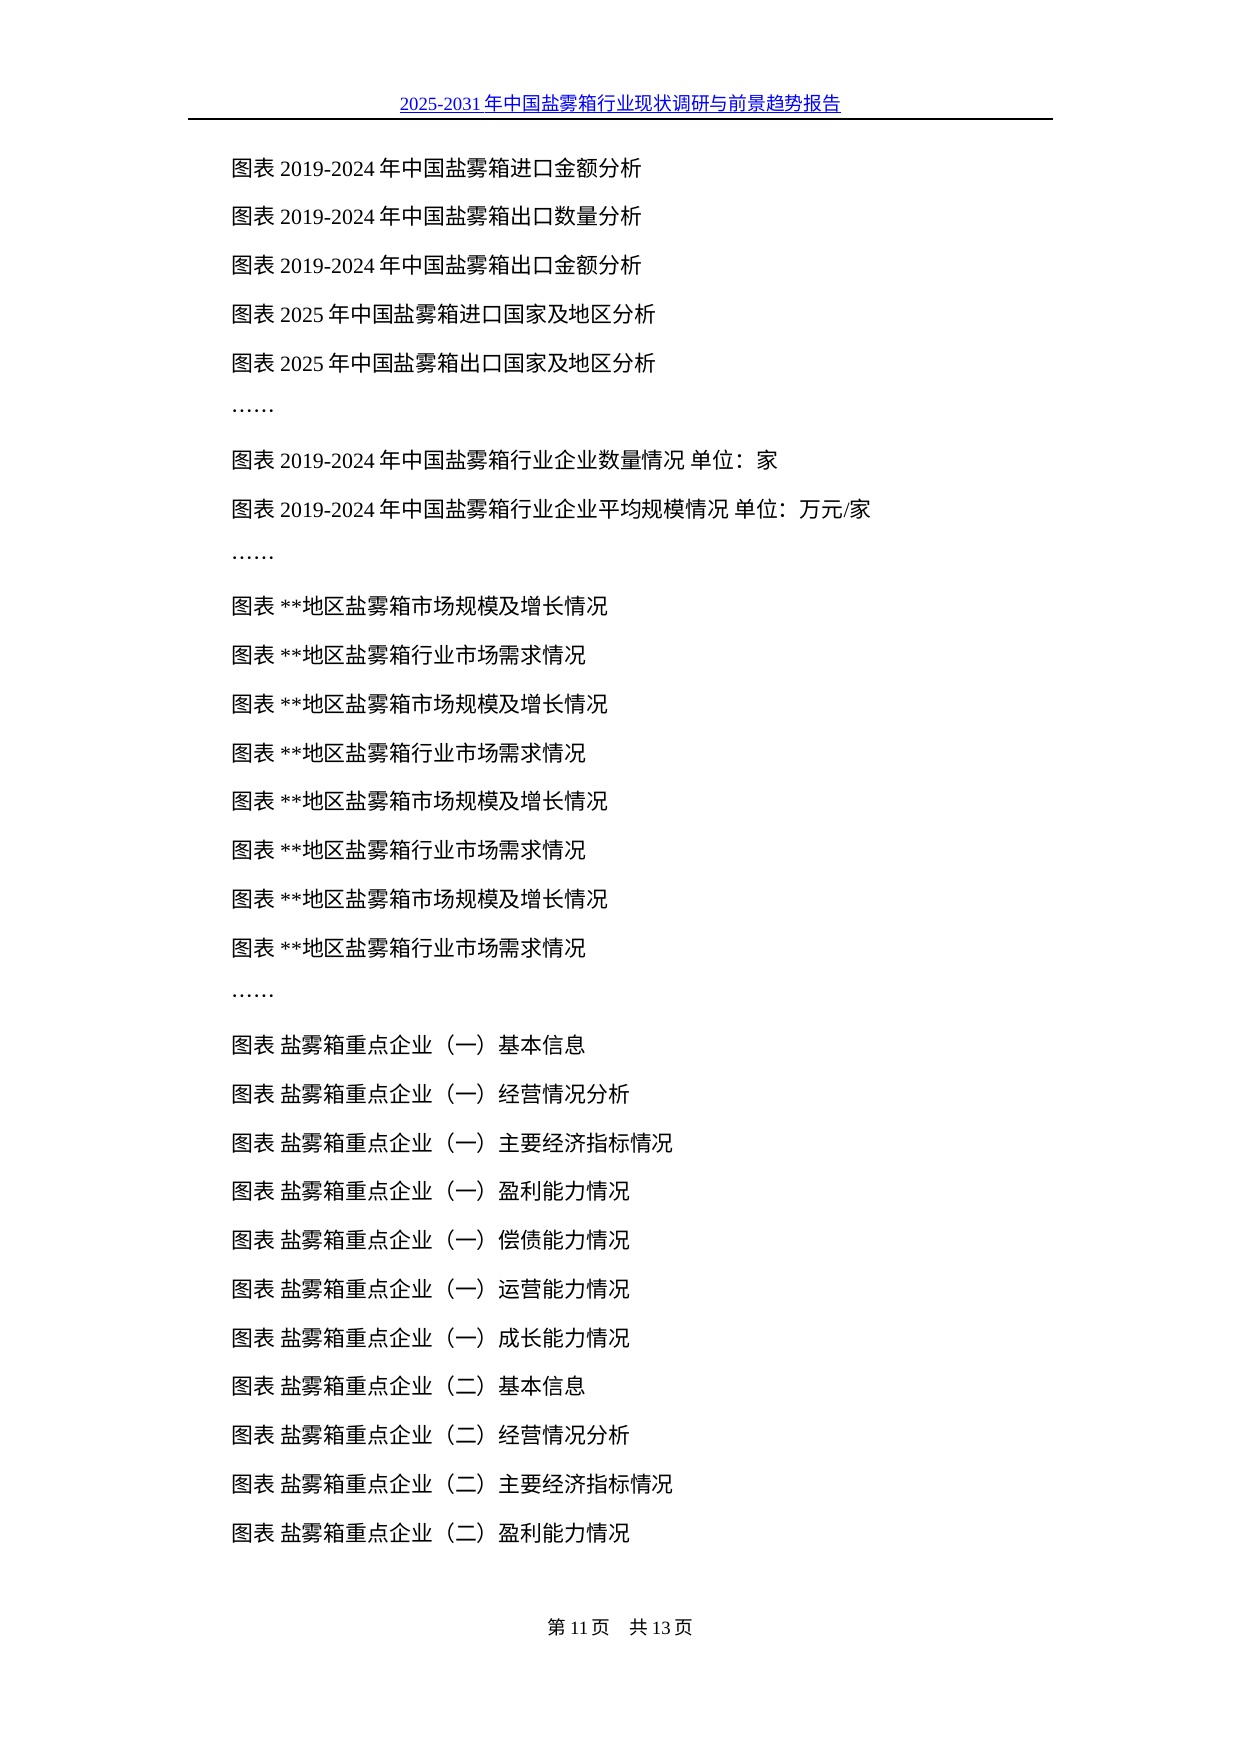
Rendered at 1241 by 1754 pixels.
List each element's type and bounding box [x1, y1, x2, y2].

text [187, 150, 1053, 1548]
